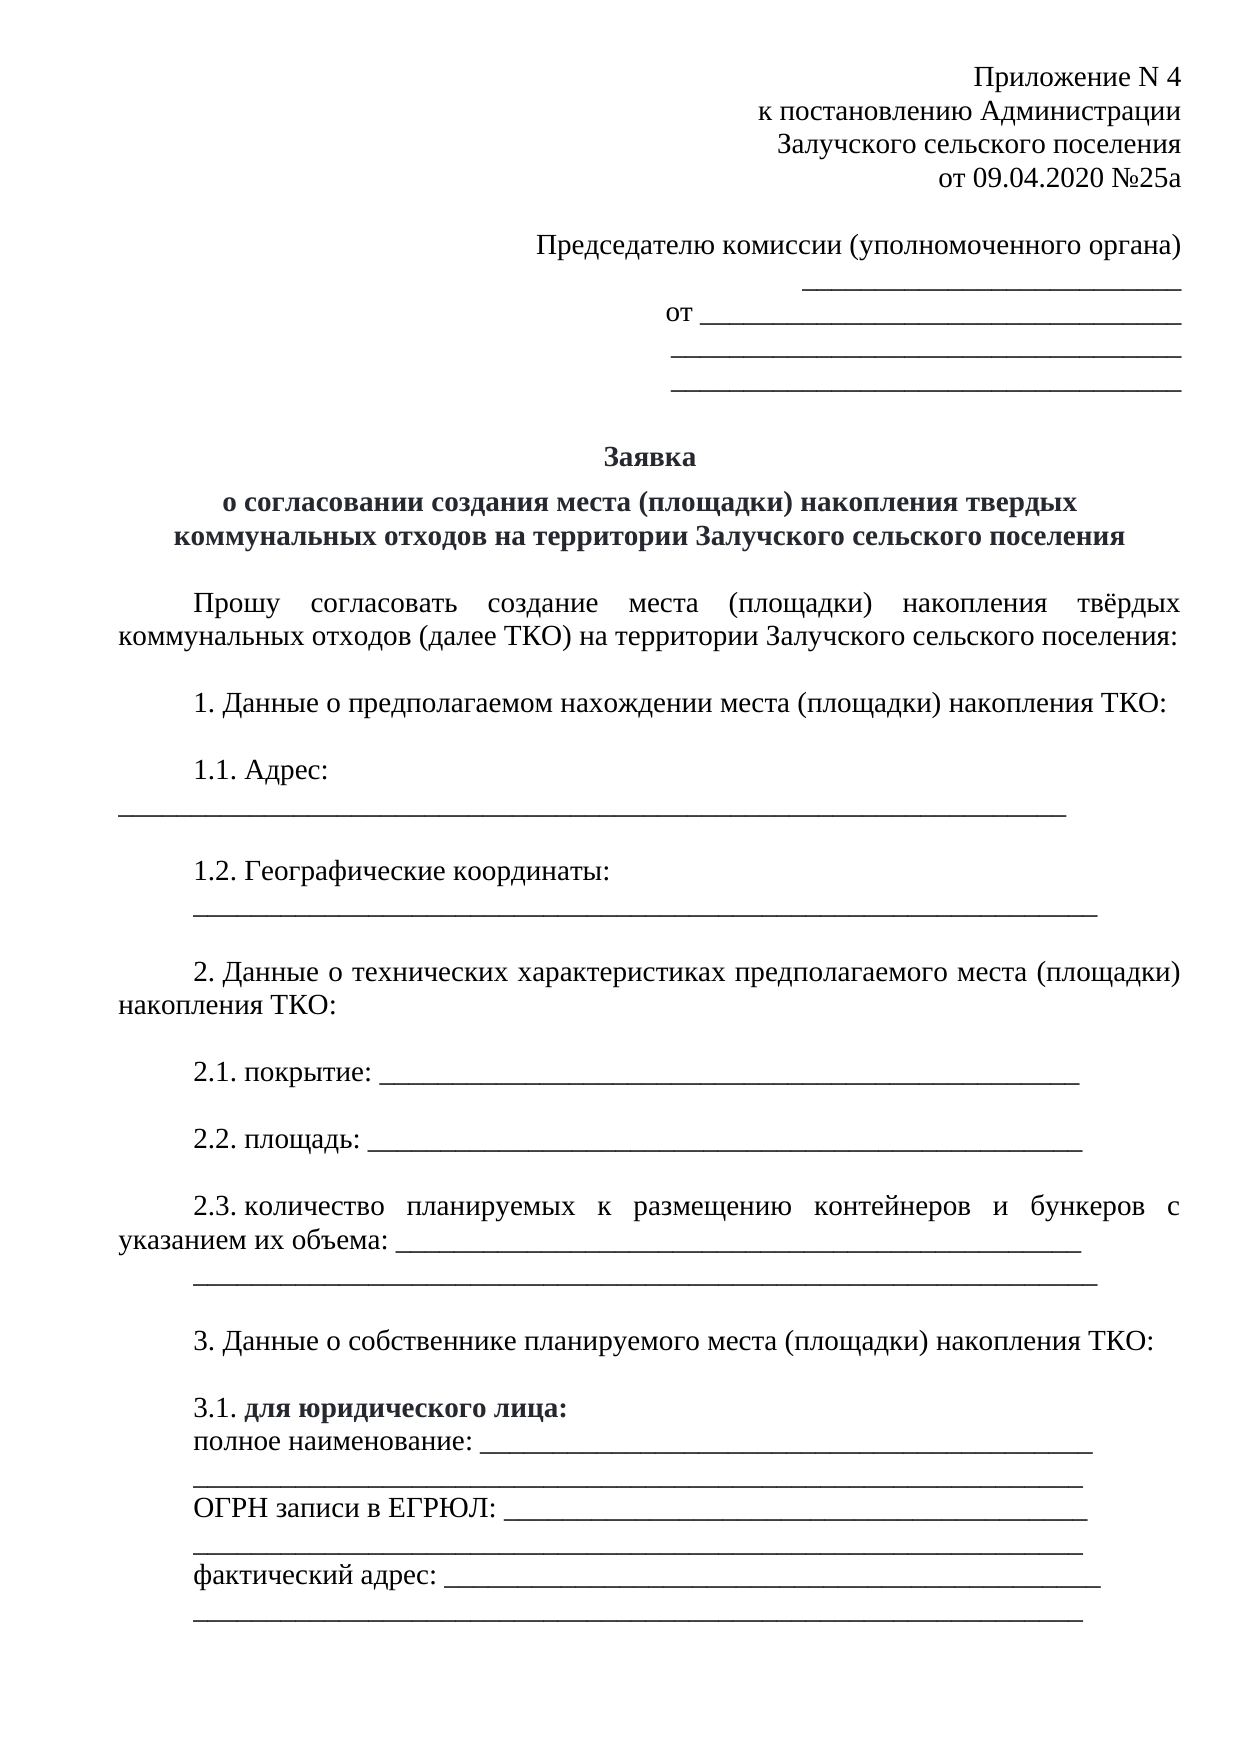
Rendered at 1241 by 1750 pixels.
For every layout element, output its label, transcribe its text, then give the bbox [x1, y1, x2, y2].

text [118, 1591, 1181, 1624]
text ОГРН записи в ЕГРЮЛ: ________________________________________ [118, 1490, 1181, 1524]
text к постановлению Администрации [118, 93, 1181, 126]
text Прошу согласовать создание места (площадки) накопления твёрдых коммунальных отходов (далее ТКО) на территории Залучского сельского поселения: [118, 585, 1181, 652]
text фактический адрес: _____________________________________________ [118, 1557, 1181, 1591]
text Приложение N 4 [118, 59, 1181, 93]
text ______________________________________________________________ [118, 887, 1181, 920]
text 2.3. количество планируемых к размещению контейнеров и бункеров с указанием их объема: _______________________________________________ [118, 1188, 1181, 1256]
text 1. Данные о предполагаемом нахождении места (площадки) накопления ТКО: [118, 685, 1181, 719]
subtitle Заявка [118, 439, 1181, 473]
subtitle о согласовании создания места (площадки) накопления твердых коммунальных отходов на территории Залучского сельского поселения [118, 484, 1181, 551]
text 2.1. покрытие: ________________________________________________ [118, 1054, 1181, 1088]
text __________________________ [118, 260, 1181, 294]
text 2. Данные о технических характеристиках предполагаемого места (площадки) накопления ТКО: [118, 954, 1181, 1021]
text 2.2. площадь: _________________________________________________ [118, 1121, 1181, 1155]
text _____________________________________________________________ [118, 1457, 1181, 1490]
text 1.1. Адрес: _________________________________________________________________ [118, 752, 1181, 819]
text 3. Данные о собственнике планируемого места (площадки) накопления ТКО: [118, 1323, 1181, 1356]
text 1.2. Географические координаты: [118, 853, 1181, 887]
text 3.1. для юридического лица: [118, 1390, 1181, 1423]
text Председателю комиссии (уполномоченного органа) [118, 227, 1181, 260]
text от _________________________________ [118, 294, 1181, 327]
text полное наименование: __________________________________________ [118, 1423, 1181, 1457]
text ___________________________________ [118, 361, 1181, 394]
text ______________________________________________________________ [118, 1256, 1181, 1289]
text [118, 1524, 1181, 1557]
text от 09.04.2020 №25а [118, 160, 1181, 193]
text ___________________________________ [118, 327, 1181, 361]
text Залучского сельского поселения [118, 126, 1181, 160]
